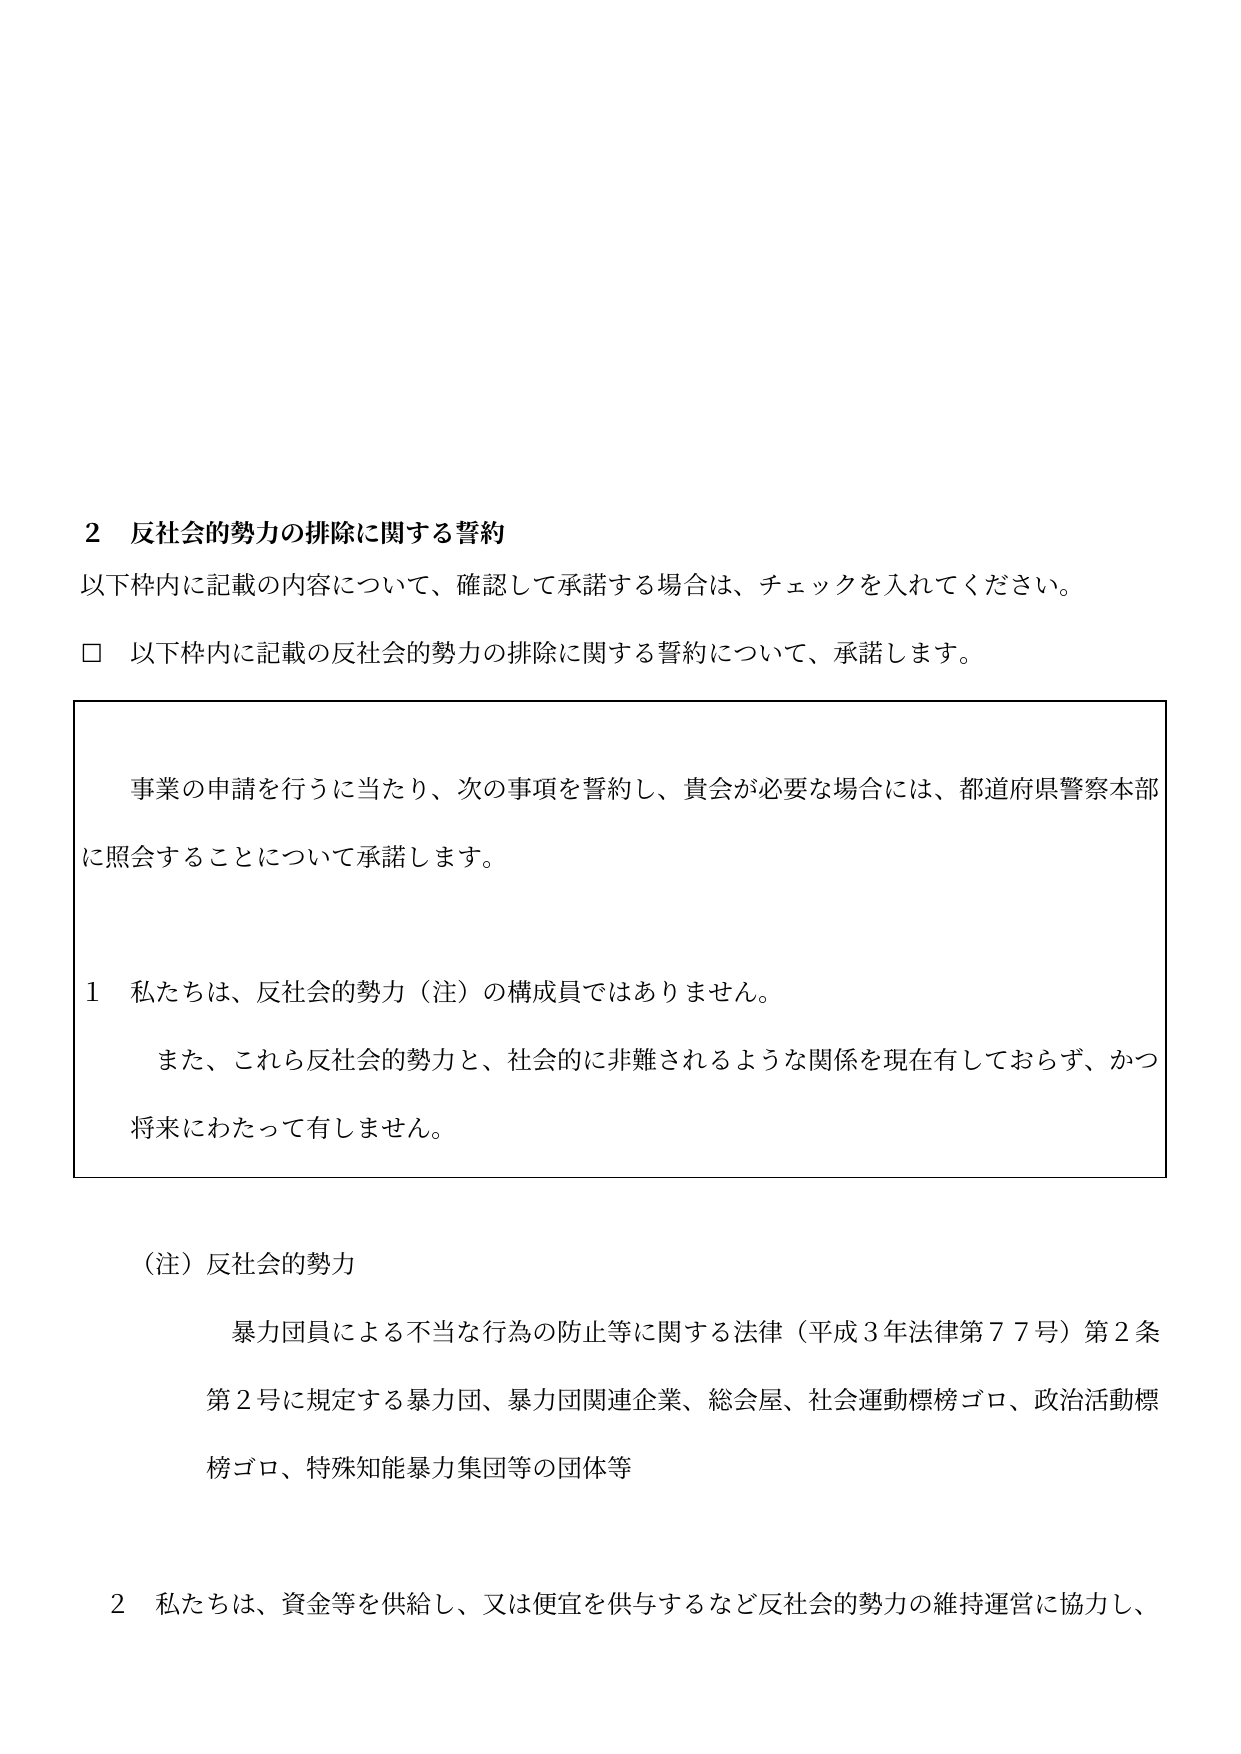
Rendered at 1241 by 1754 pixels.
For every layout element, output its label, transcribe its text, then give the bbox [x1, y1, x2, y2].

text また、これら反社会的勢力と、社会的に非難されるような関係を現在有しておらず、かつ将来にわたって有しません。 [106, 1025, 1160, 1161]
text 暴力団員による不当な行為の防止等に関する法律（平成３年法律第７７号）第２条第２号に規定する暴力団、暴力団関連企業、総会屋、社会運動標榜ゴロ、政治活動標榜ゴロ、特殊知能暴力集団等の団体等 [181, 1297, 1160, 1500]
text ☐ 以下枠内に記載の反社会的勢力の排除に関する誓約について、承諾します。 [80, 617, 1160, 685]
text （注）反社会的勢力 [80, 1229, 1160, 1297]
text ２ 反社会的勢力の排除に関する誓約 [80, 514, 1160, 549]
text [81, 1568, 1160, 1636]
text 以下枠内に記載の内容について、確認して承諾する場合は、チェックを入れてください。 [80, 549, 1160, 617]
text 事業の申請を行うに当たり、次の事項を誓約し、貴会が必要な場合には、都道府県警察本部に照会することについて承諾します。 [80, 753, 1160, 889]
text １ 私たちは、反社会的勢力（注）の構成員ではありません。 [80, 957, 1160, 1025]
